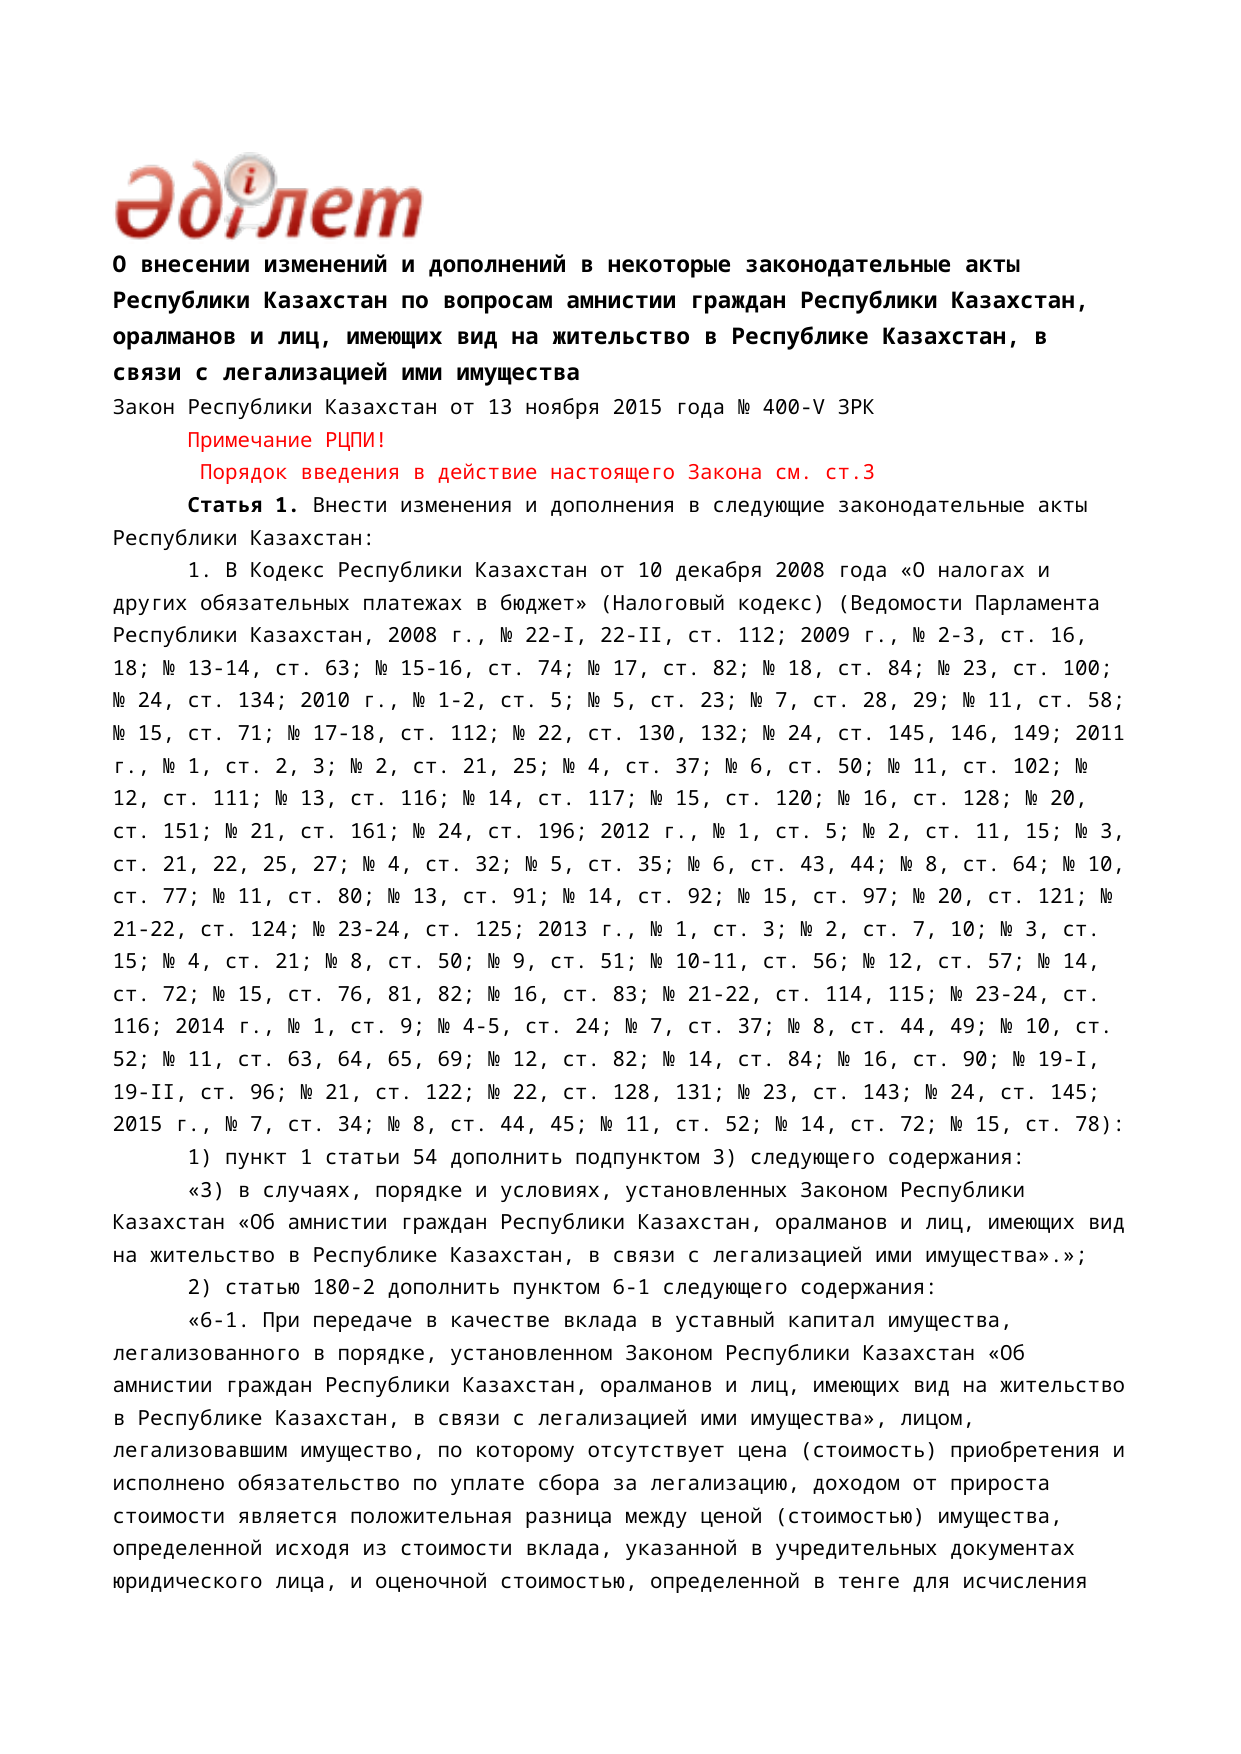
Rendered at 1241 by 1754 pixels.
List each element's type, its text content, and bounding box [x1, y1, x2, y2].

text О внесении изменений и дополнений в некоторые законодательные акты Республики Казахстан по вопросам амнистии граждан Республики Казахстан, оралманов и лиц, имеющих вид на жительство в Республике Казахстан, в связи с легализацией ими имущества [112, 248, 1128, 387]
picture [112, 150, 426, 244]
text Статья 1. Внести изменения и дополнения в следующие законодательные акты Республики Казахстан: [112, 490, 1128, 551]
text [112, 555, 1128, 1594]
text Примечание РЦПИ! Порядок введения в действие настоящего Закона см. ст.3 [112, 425, 1128, 486]
text Закон Республики Казахстан от 13 ноября 2015 года № 400-V ЗРК [112, 392, 1128, 421]
